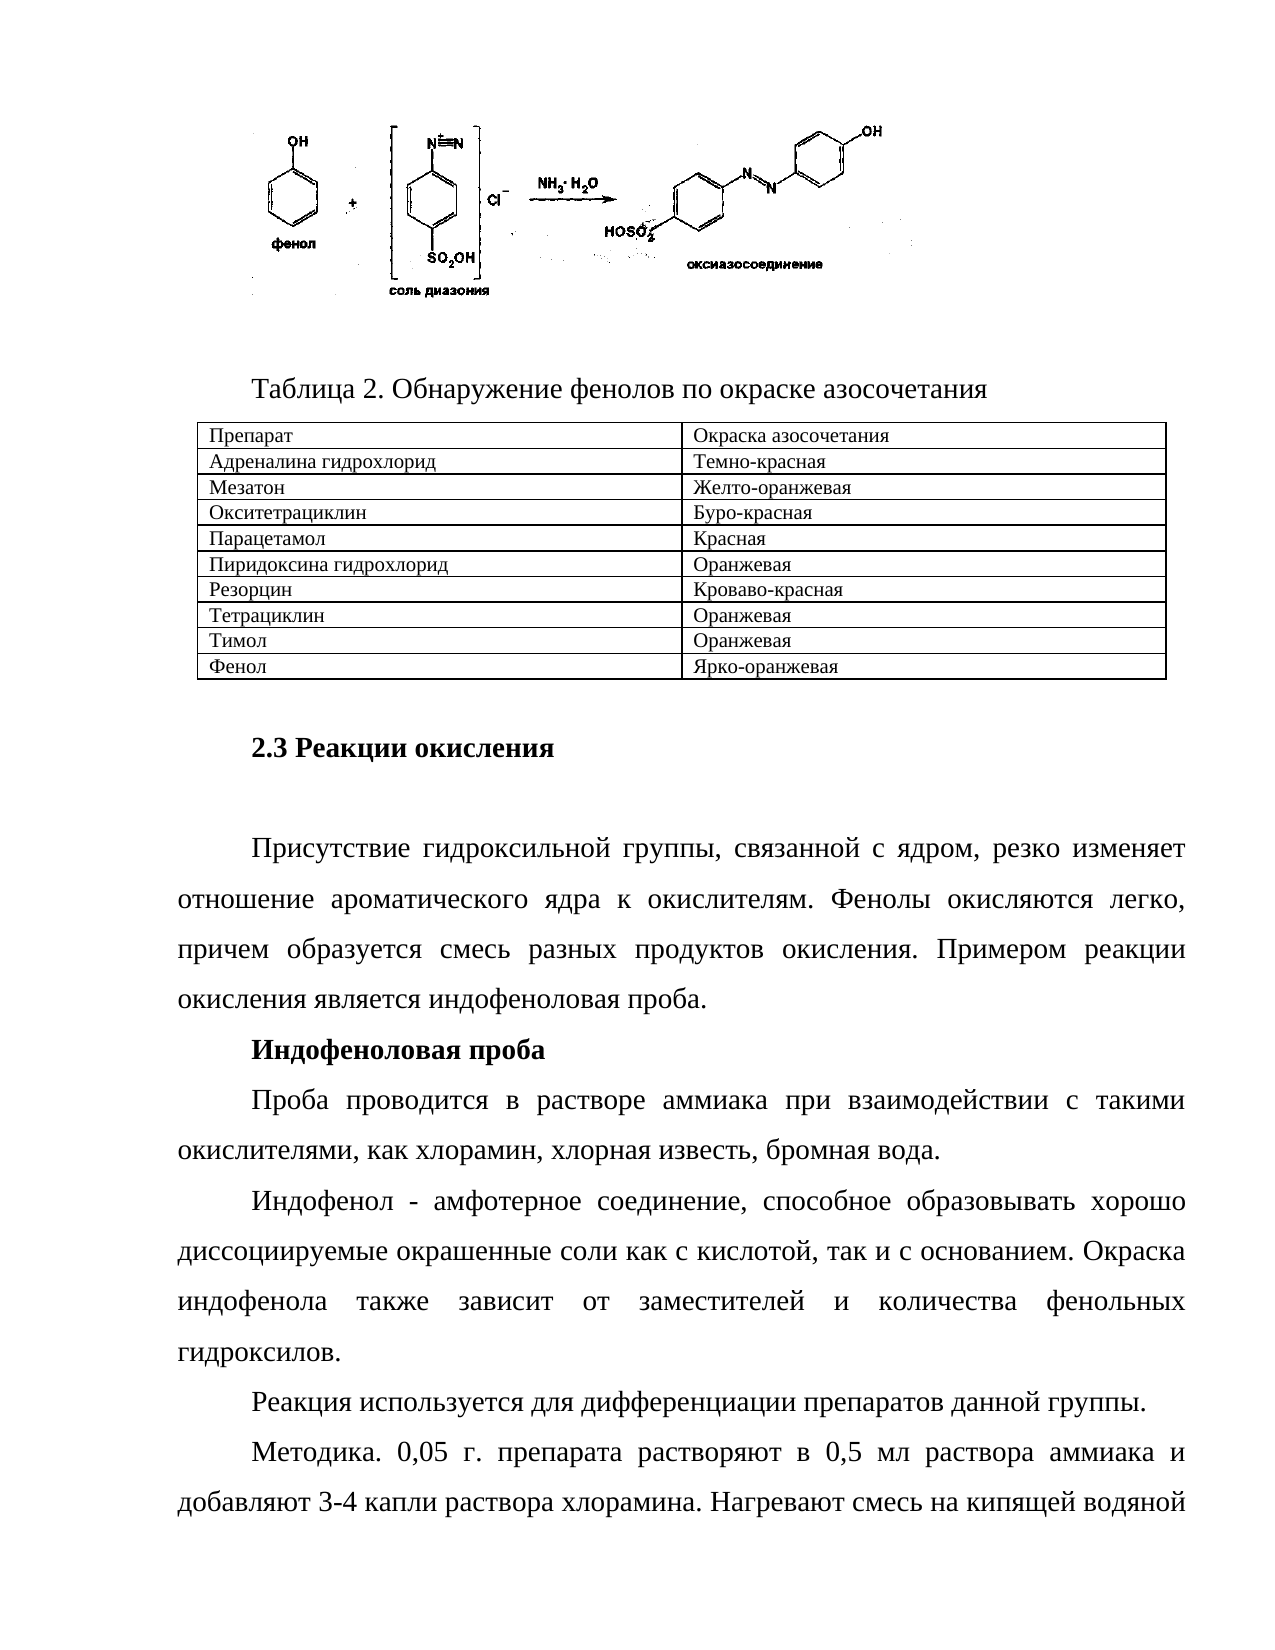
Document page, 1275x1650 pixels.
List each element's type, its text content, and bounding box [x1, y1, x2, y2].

text Реакция используется для дифференциации препаратов данной группы. [177, 1384, 1186, 1417]
table_cell Пиридоксина гидрохлорид [198, 552, 681, 576]
text Индофенол - амфотерное соединение, способное образовывать хорошо диссоциируемые окрашенные соли как с кислотой, так и с основанием. Окраска индофенола также зависит от заместителей и количества фенольных гидроксилов. [177, 1183, 1186, 1367]
picture [251, 118, 923, 308]
table_cell Кроваво-красная [683, 577, 1165, 601]
table_cell Оранжевая [683, 628, 1165, 652]
table_cell Тимол [198, 628, 681, 652]
text Проба проводится в растворе аммиака при взаимодействии с такими окислителями, как хлорамин, хлорная известь, бромная вода. [177, 1082, 1186, 1166]
table_cell Оранжевая [683, 552, 1165, 576]
table_cell Адреналина гидрохлорид [198, 449, 681, 473]
table_cell Резорцин [198, 577, 681, 601]
table_cell Желто-оранжевая [683, 475, 1165, 499]
table_cell Парацетамол [198, 526, 681, 550]
table_header Препарат [198, 423, 681, 447]
table_cell Оранжевая [683, 603, 1165, 627]
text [177, 1434, 1186, 1518]
text Индофеноловая проба [177, 1032, 1186, 1065]
table_cell Тетрациклин [198, 603, 681, 627]
table_cell Буро-красная [683, 500, 1165, 524]
table_cell Фенол [198, 654, 681, 678]
table_cell Красная [683, 526, 1165, 550]
table_cell Мезатон [198, 475, 681, 499]
table_cell Окситетрациклин [198, 500, 681, 524]
text Присутствие гидроксильной группы, связанной с ядром, резко изменяет отношение ароматического ядра к окислителям. Фенолы окисляются легко, причем образуется смесь разных продуктов окисления. Примером реакции окисления является индофеноловая проба. [177, 831, 1186, 1015]
text Таблица 2. Обнаружение фенолов по окраске азосочетания [177, 371, 1186, 405]
text 2.3 Реакции окисления [177, 730, 1186, 763]
table_cell Ярко-оранжевая [683, 654, 1165, 678]
table_cell Темно-красная [683, 449, 1165, 473]
table_header Окраска азосочетания [683, 423, 1165, 447]
